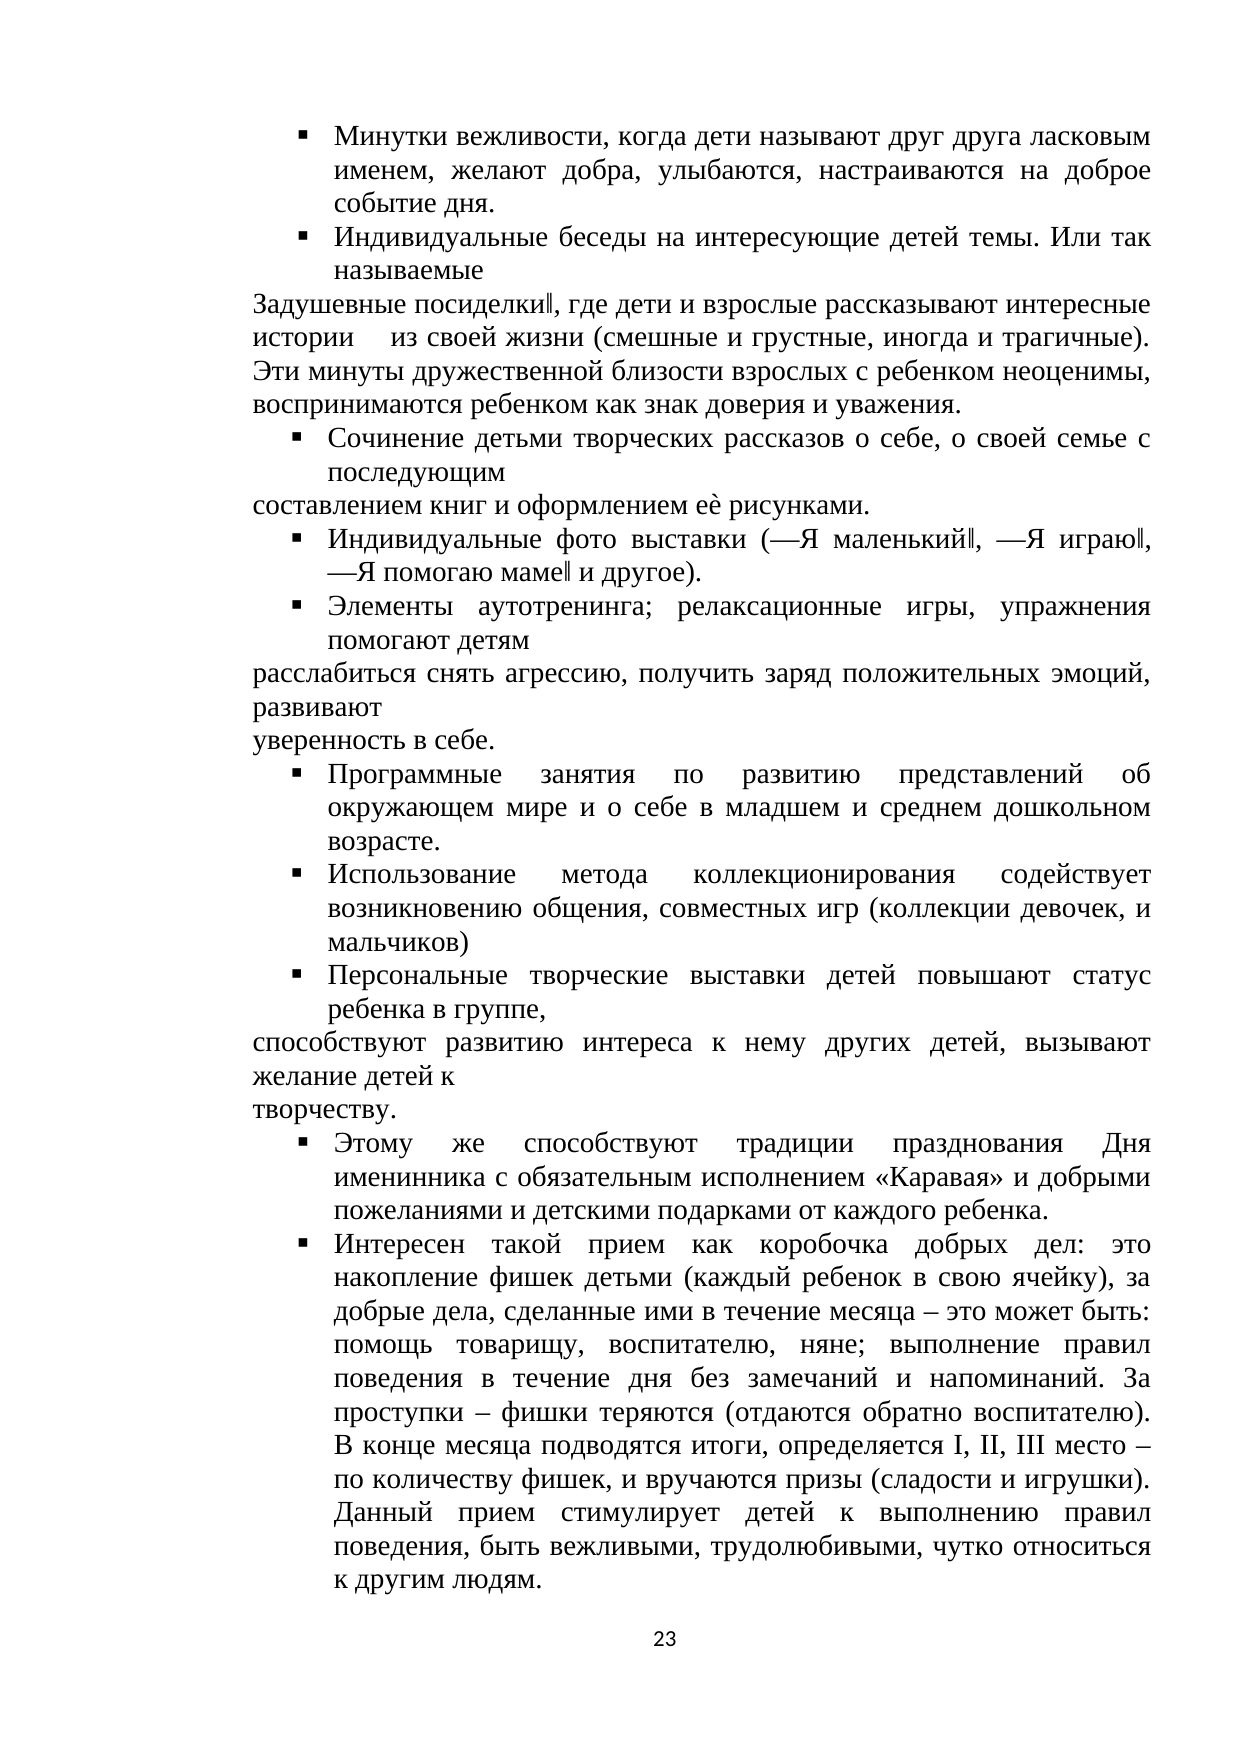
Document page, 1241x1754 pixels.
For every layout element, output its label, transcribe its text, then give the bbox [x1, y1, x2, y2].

text творчеству. [252, 1092, 1152, 1125]
list Индивидуальные беседы на интересующие детей темы. Или так называемые [296, 219, 1152, 286]
list Использование метода коллекционирования содействует возникновению общения, совместных игр (коллекции девочек, и мальчиков) [290, 857, 1152, 957]
list Программные занятия по развитию представлений об окружающем мире и о себе в младшем и среднем дошкольном возрасте. [290, 756, 1152, 857]
list Минутки вежливости, когда дети называют друг друга ласковым именем, желают добра, улыбаются, настраиваются на доброе событие дня. [296, 118, 1152, 219]
list Индивидуальные фото выставки (―Я маленький‖, ―Я играю‖, ―Я помогаю маме‖ и другое). [290, 521, 1152, 588]
list Интересен такой прием как коробочка добрых дел: это накопление фишек детьми (каждый ребенок в свою ячейку), за добрые дела, сделанные ими в течение месяца – это может быть: помощь товарищу, воспитателю, няне; выполнение правил поведения в течение дня без замечаний и напоминаний. За проступки – фишки теряются (отдаются обратно воспитателю). В конце месяца подводятся итоги, определяется I, II, III место – по количеству фишек, и вручаются призы (сладости и игрушки). Данный прием стимулирует детей к выполнению правил поведения, быть вежливыми, трудолюбивыми, чутко относиться к другим людям. [296, 1226, 1152, 1595]
text Задушевные посиделки‖, где дети и взрослые рассказывают интересные истории из своей жизни (смешные и грустные, иногда и трагичные). Эти минуты дружественной близости взрослых с ребенком неоценимы, воспринимаются ребенком как знак доверия и уважения. [252, 286, 1152, 420]
list Персональные творческие выставки детей повышают статус ребенка в группе, [290, 957, 1152, 1024]
text способствуют развитию интереса к нему других детей, вызывают желание детей к [252, 1024, 1152, 1092]
text уверенность в себе. [252, 722, 1152, 756]
text расслабиться снять агрессию, получить заряд положительных эмоций, развивают [252, 655, 1152, 722]
list Этому же способствуют традиции празднования Дня именинника с обязательным исполнением «Каравая» и добрыми пожеланиями и детскими подарками от каждого ребенка. [296, 1125, 1152, 1226]
list Сочинение детьми творческих рассказов о себе, о своей семье с последующим [290, 420, 1152, 487]
list Элементы аутотренинга; релаксационные игры, упражнения помогают детям [290, 588, 1152, 655]
text составлением книг и оформлением еѐ рисунками. [252, 487, 1152, 521]
